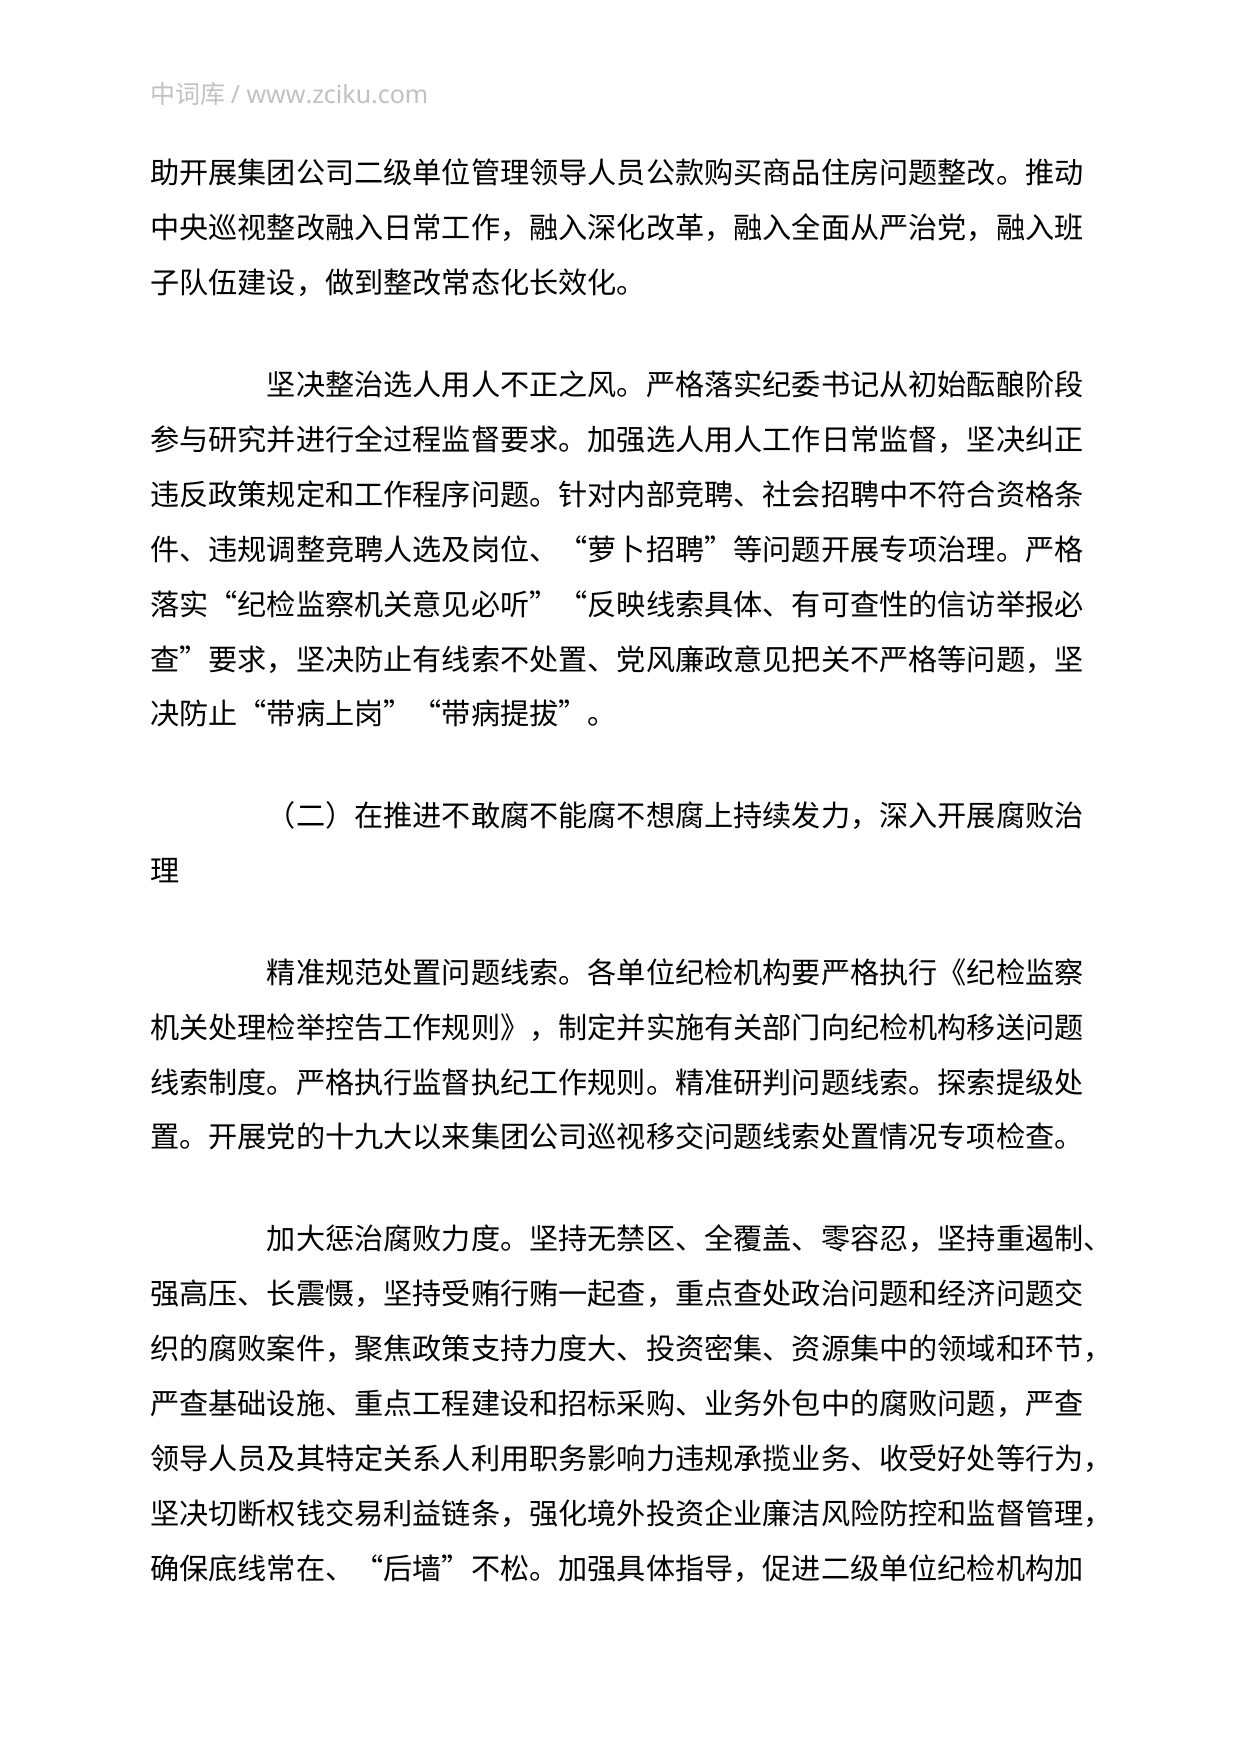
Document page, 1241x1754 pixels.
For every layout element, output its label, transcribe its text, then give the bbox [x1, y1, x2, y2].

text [150, 150, 1090, 302]
text （二）在推进不敢腐不能腐不想腐上持续发力，深入开展腐败治理 [150, 793, 1090, 890]
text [150, 1216, 1090, 1587]
text 坚决整治选人用人不正之风。严格落实纪委书记从初始酝酿阶段参与研究并进行全过程监督要求。加强选人用人工作日常监督，坚决纠正违反政策规定和工作程序问题。针对内部竞聘、社会招聘中不符合资格条件、违规调整竞聘人选及岗位、“萝卜招聘”等问题开展专项治理。严格落实“纪检监察机关意见必听”“反映线索具体、有可查性的信访举报必查”要求，坚决防止有线索不处置、党风廉政意见把关不严格等问题，坚决防止“带病上岗”“带病提拔”。 [150, 362, 1090, 733]
text 精准规范处置问题线索。各单位纪检机构要严格执行《纪检监察机关处理检举控告工作规则》，制定并实施有关部门向纪检机构移送问题线索制度。严格执行监督执纪工作规则。精准研判问题线索。探索提级处置。开展党的十九大以来集团公司巡视移交问题线索处置情况专项检查。 [150, 949, 1090, 1156]
